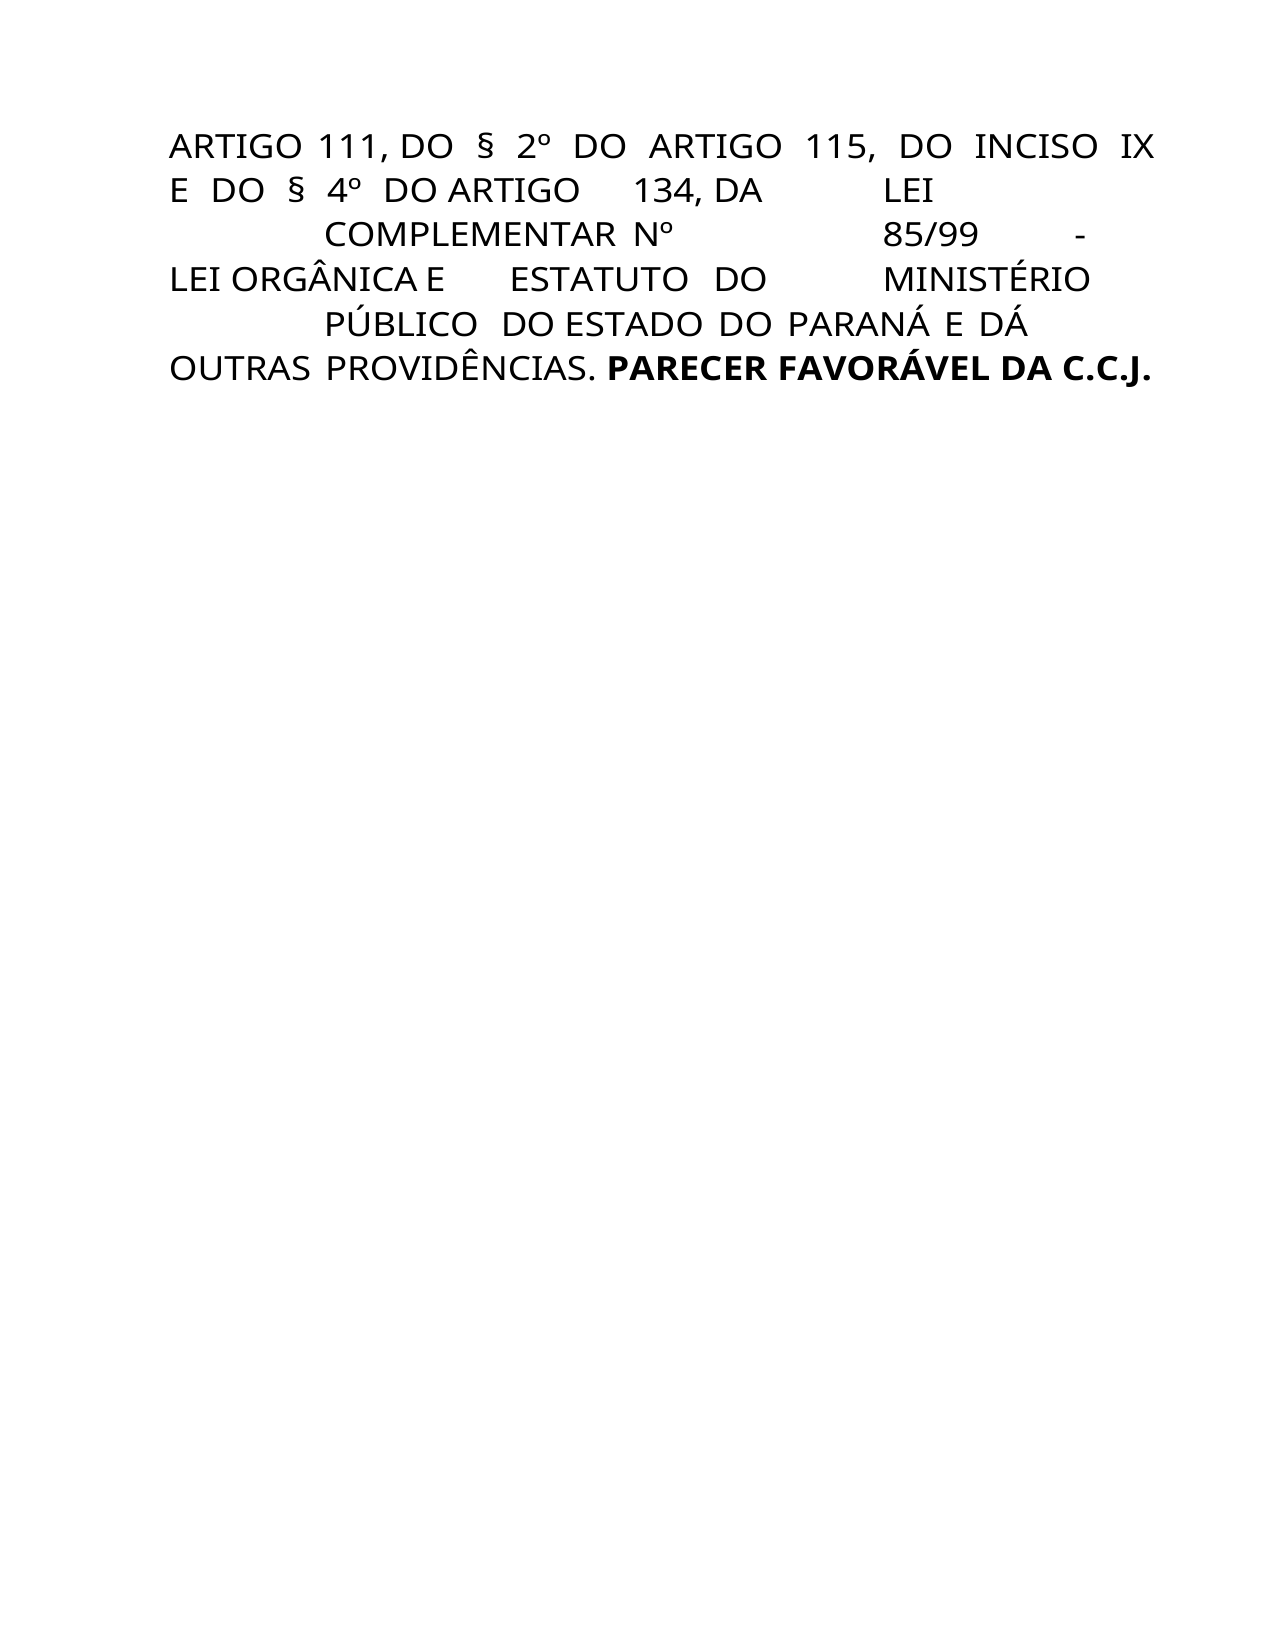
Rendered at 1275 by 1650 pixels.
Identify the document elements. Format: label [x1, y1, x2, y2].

text [169, 123, 1163, 390]
